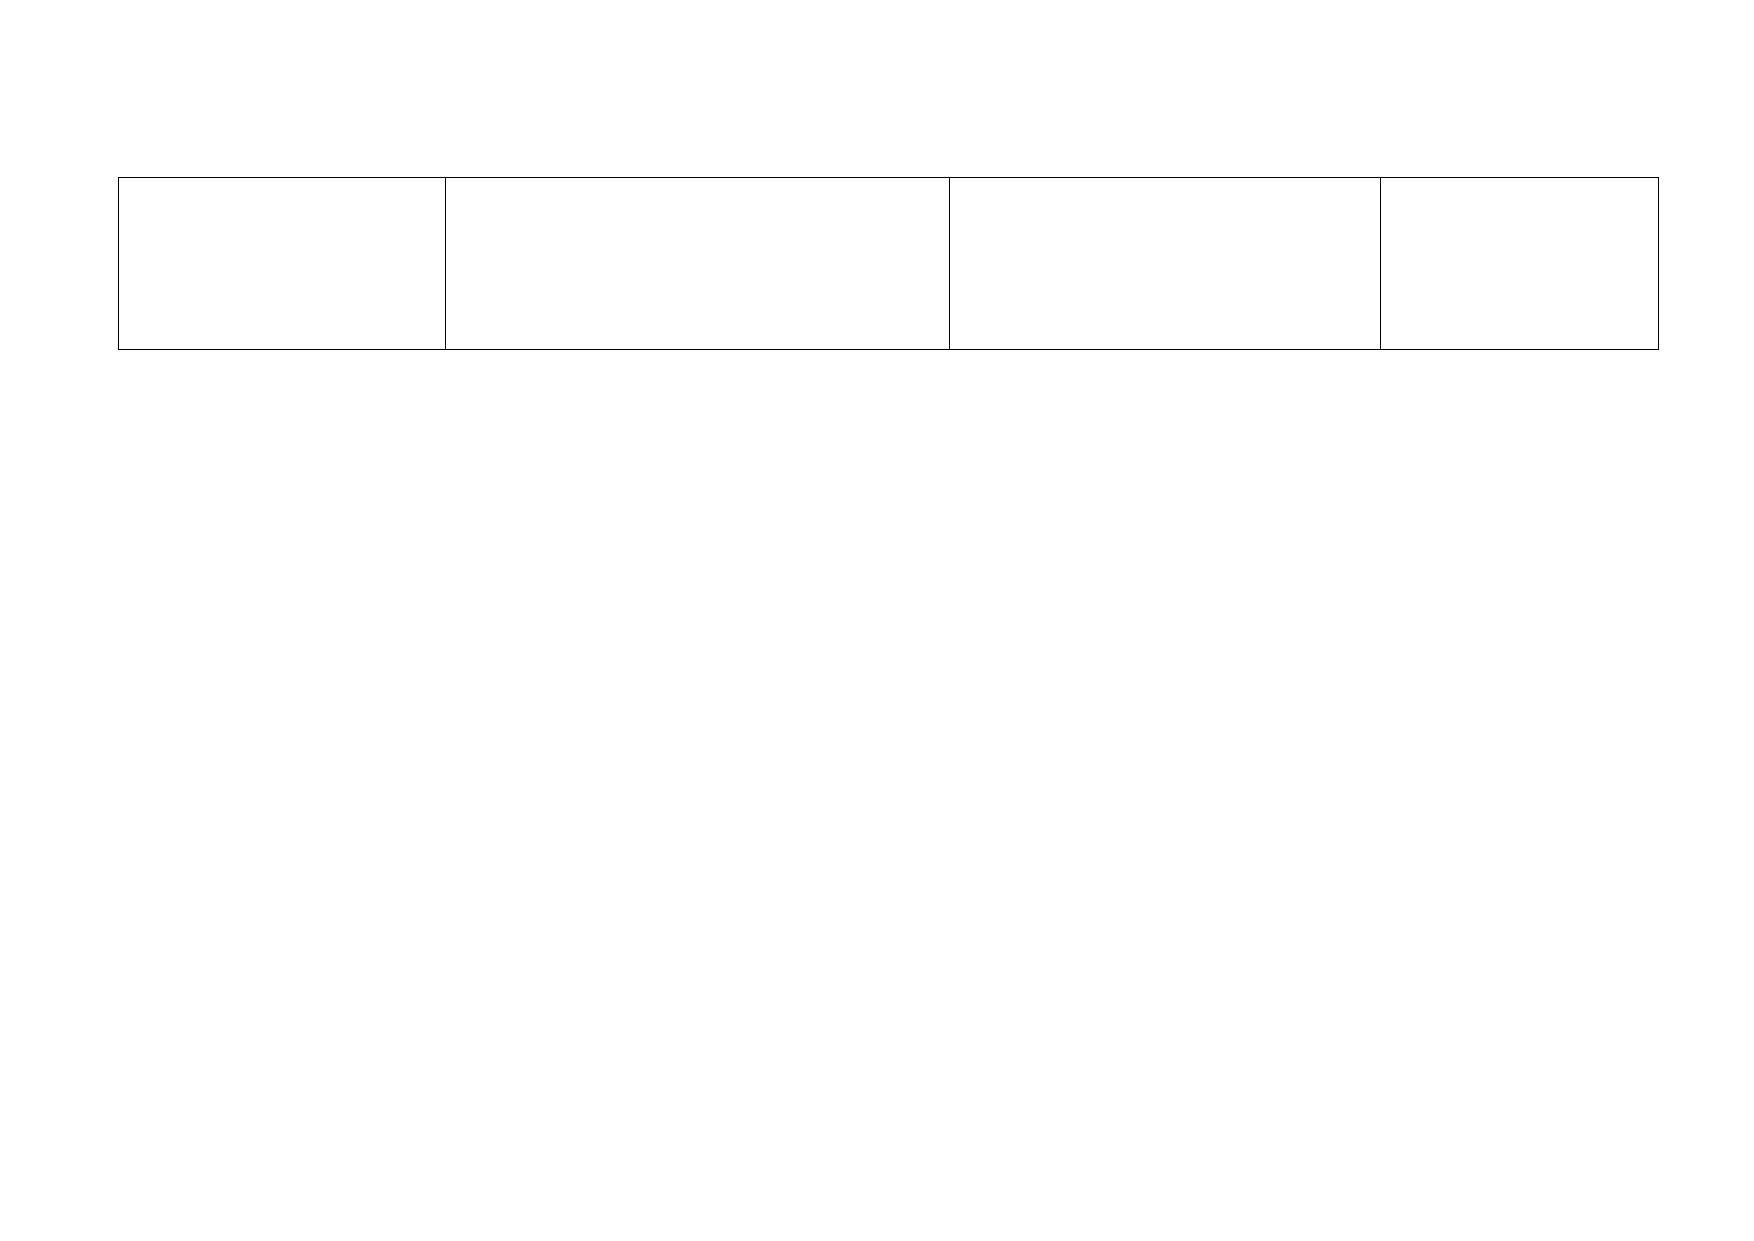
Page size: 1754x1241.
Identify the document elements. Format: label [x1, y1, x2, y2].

table_cell [1381, 178, 1658, 349]
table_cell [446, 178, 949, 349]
table_cell [950, 178, 1380, 349]
table_cell [119, 178, 445, 349]
